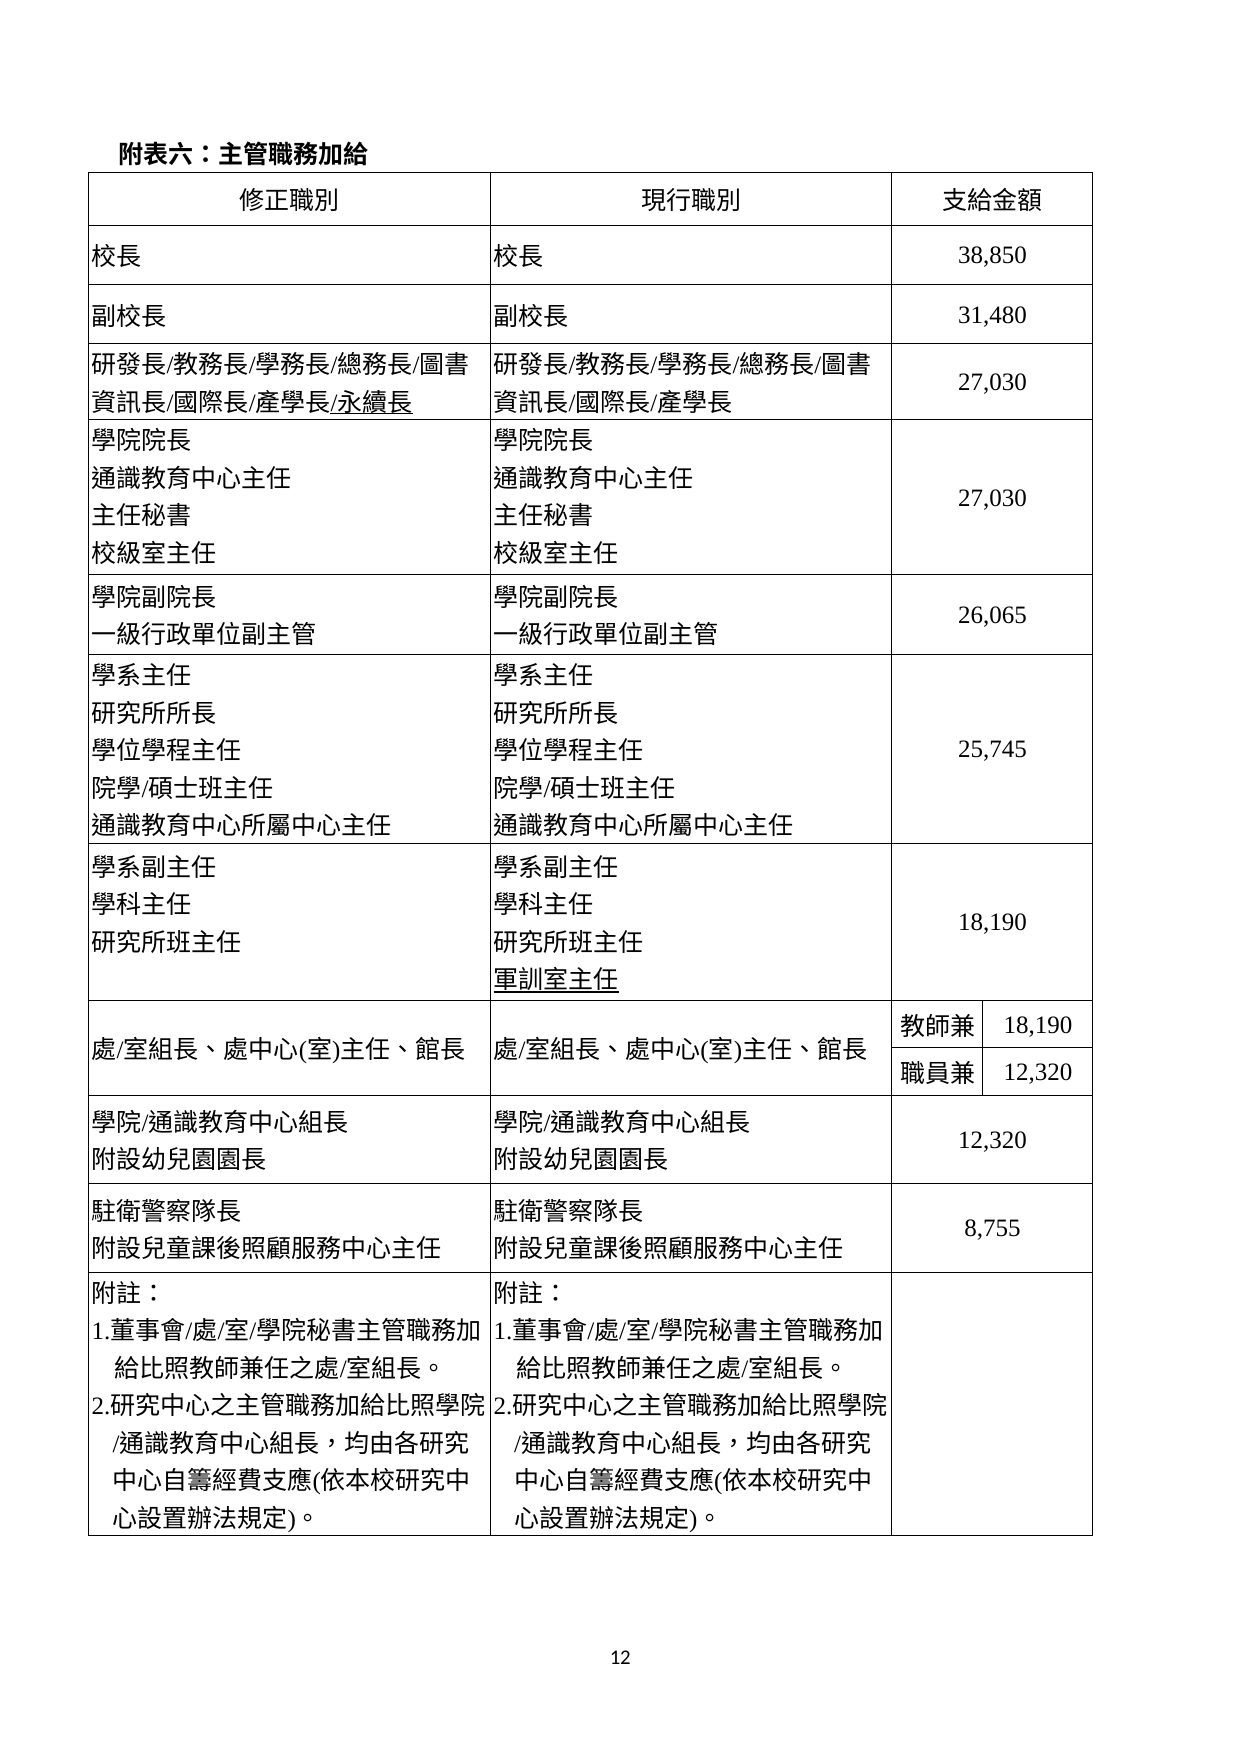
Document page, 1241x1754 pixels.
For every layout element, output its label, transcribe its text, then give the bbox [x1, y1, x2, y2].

table_cell 學系主任 研究所所長 學位學程主任 院學/碩士班主任 通識教育中心所屬中心主任 [491, 655, 891, 842]
table_cell 處/室組長、處中心(室)主任、館長 [491, 1001, 891, 1094]
table_cell 12,320 [892, 1096, 1092, 1183]
table_cell 校長 [89, 226, 490, 284]
text 附表六：主管職務加給 [118, 134, 1122, 172]
table_cell 38,850 [892, 226, 1092, 284]
table_cell 18,190 [892, 844, 1092, 1000]
table_cell 學系副主任 學科主任 研究所班主任 軍訓室主任 [491, 844, 891, 1000]
table_cell 職員兼 [892, 1048, 982, 1094]
table_cell 27,030 [892, 344, 1092, 419]
table_cell 副校長 [491, 285, 891, 343]
table_cell 學院副院長 一級行政單位副主管 [89, 575, 490, 654]
table_cell 附註： 1.董事會/處/室/學院秘書主管職務加給比照教師兼任之處/室組長。 2.研究中心之主管職務加給比照學院/通識教育中心組長，均由各研究中心自籌經費支應(依本校研究中心設置辦法規定)。 [89, 1273, 490, 1535]
table_cell 學院副院長 一級行政單位副主管 [491, 575, 891, 654]
table_cell 學院院長 通識教育中心主任 主任秘書 校級室主任 [491, 420, 891, 574]
table_cell 處/室組長、處中心(室)主任、館長 [89, 1001, 490, 1094]
table_cell 學系主任 研究所所長 學位學程主任 院學/碩士班主任 通識教育中心所屬中心主任 [89, 655, 490, 842]
table_cell 學院/通識教育中心組長 附設幼兒園園長 [89, 1096, 490, 1183]
table_cell 18,190 [983, 1001, 1092, 1047]
table_cell 12,320 [983, 1048, 1092, 1094]
table_cell 駐衛警察隊長 附設兒童課後照顧服務中心主任 [491, 1184, 891, 1272]
table_cell 31,480 [892, 285, 1092, 343]
table_cell 副校長 [89, 285, 490, 343]
table_header 支給金額 [892, 173, 1092, 225]
table_header 現行職別 [491, 173, 891, 225]
table_cell 駐衛警察隊長 附設兒童課後照顧服務中心主任 [89, 1184, 490, 1272]
table_cell 學院/通識教育中心組長 附設幼兒園園長 [491, 1096, 891, 1183]
table_header 修正職別 [89, 173, 490, 225]
table_cell 學系副主任 學科主任 研究所班主任 [89, 844, 490, 1000]
table_cell 教師兼 [892, 1001, 982, 1047]
table_cell 研發長/教務長/學務長/總務長/圖書資訊長/國際長/產學長 [491, 344, 891, 419]
table_cell 25,745 [892, 655, 1092, 842]
table_cell 學院院長 通識教育中心主任 主任秘書 校級室主任 [89, 420, 490, 574]
table_cell 8,755 [892, 1184, 1092, 1272]
table_cell 校長 [491, 226, 891, 284]
table_cell 26,065 [892, 575, 1092, 654]
table_cell 27,030 [892, 420, 1092, 574]
table_cell [892, 1273, 1092, 1535]
table_cell 附註： 1.董事會/處/室/學院秘書主管職務加給比照教師兼任之處/室組長。 2.研究中心之主管職務加給比照學院/通識教育中心組長，均由各研究中心自籌經費支應(依本校研究中心設置辦法規定)。 [491, 1273, 891, 1535]
table_cell 研發長/教務長/學務長/總務長/圖書資訊長/國際長/產學長/永續長 [89, 344, 490, 419]
